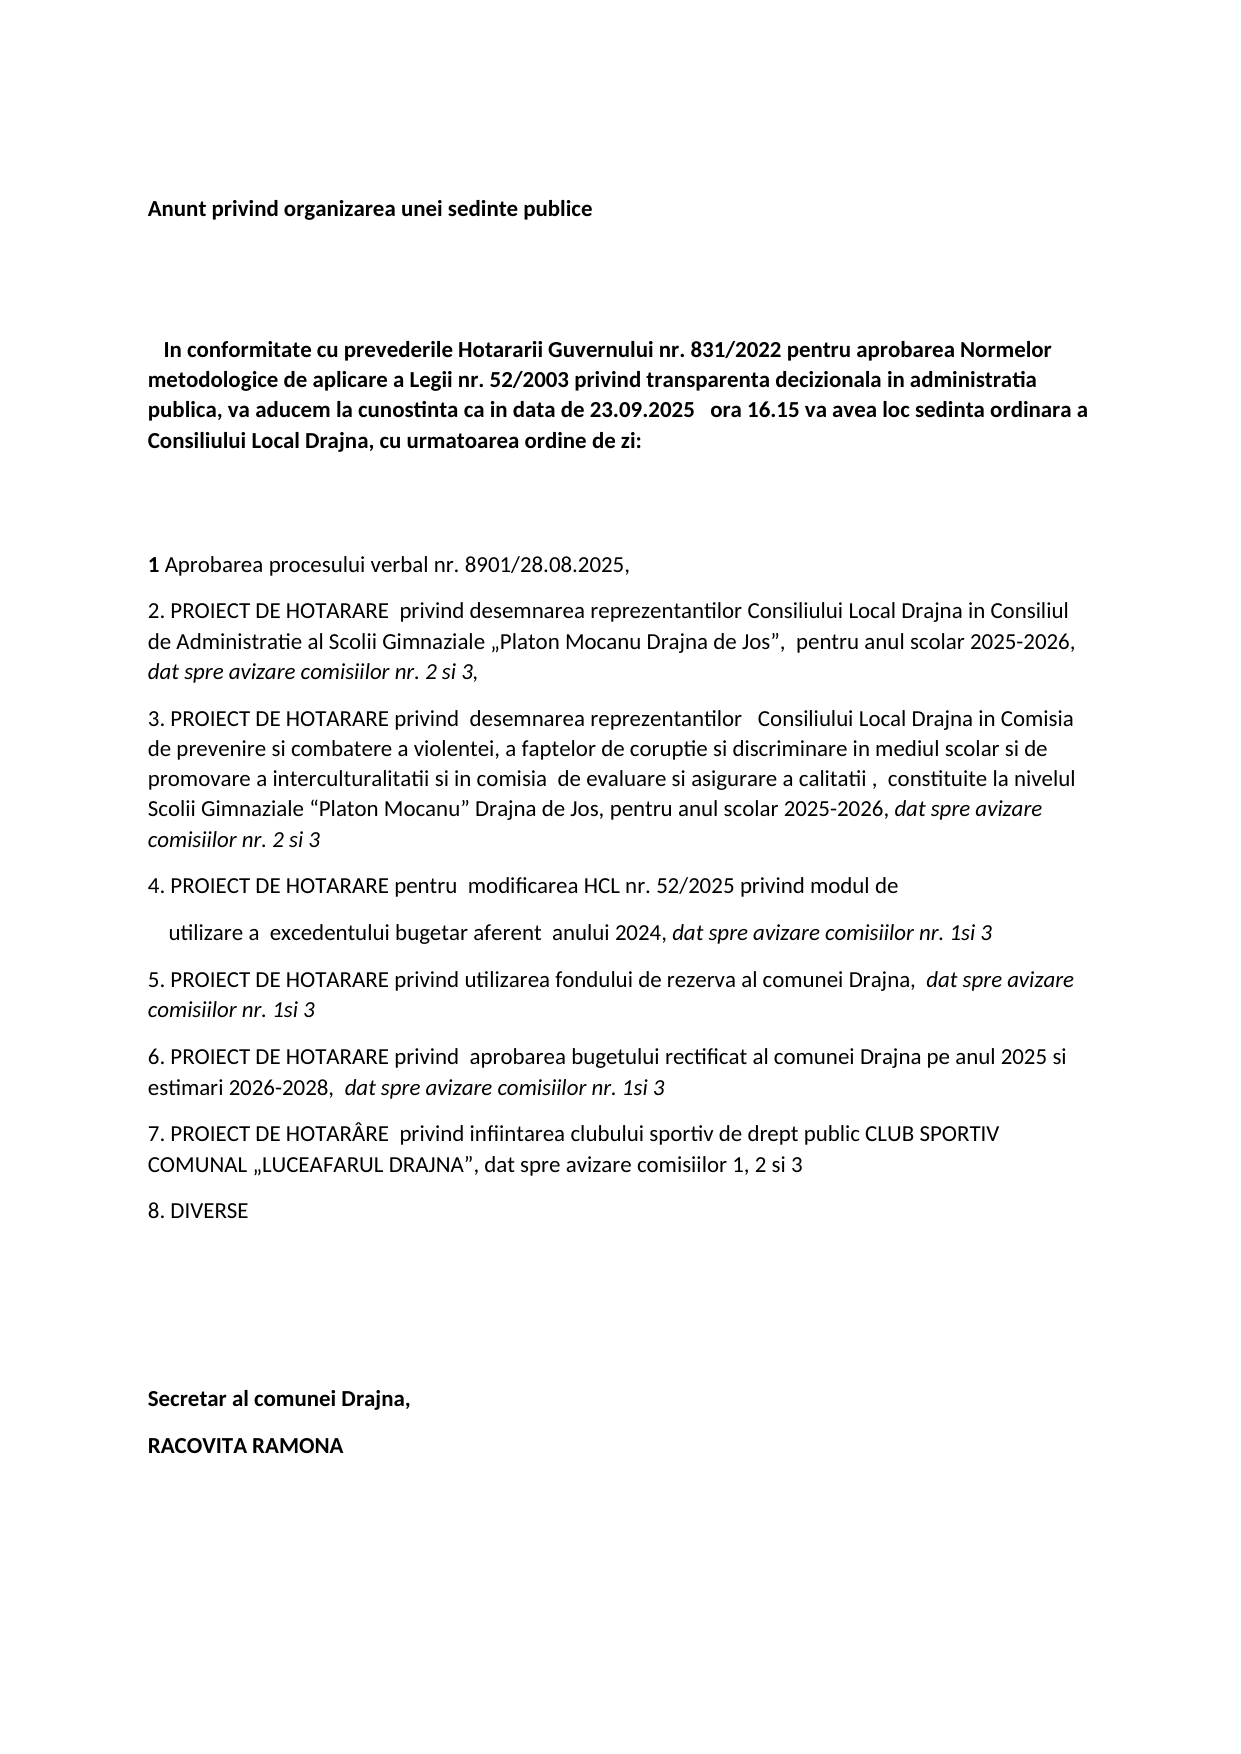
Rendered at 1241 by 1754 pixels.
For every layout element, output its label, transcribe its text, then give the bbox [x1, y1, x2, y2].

text Anunt privind organizarea unei sedinte publice [148, 194, 1093, 222]
text 8. DIVERSE [148, 1197, 1093, 1224]
text 3. PROIECT DE HOTARARE privind desemnarea reprezentantilor Consiliului Local Drajna in Comisia de prevenire si combatere a violentei, a faptelor de coruptie si discriminare in mediul scolar si de promovare a interculturalitatii si in comisia de evaluare si asigurare a calitatii , constituite la nivelul Scolii Gimnaziale “Platon Mocanu” Drajna de Jos, pentru anul scolar 2025-2026, dat spre avizare comisiilor nr. 2 si 3 [148, 704, 1093, 853]
text Secretar al comunei Drajna, [148, 1384, 1093, 1412]
text 6. PROIECT DE HOTARARE privind aprobarea bugetului rectificat al comunei Drajna pe anul 2025 si estimari 2026-2028, dat spre avizare comisiilor nr. 1si 3 [148, 1042, 1093, 1101]
text utilizare a excedentului bugetar aferent anului 2024, dat spre avizare comisiilor nr. 1si 3 [148, 918, 1093, 946]
text 5. PROIECT DE HOTARARE privind utilizarea fondului de rezerva al comunei Drajna, dat spre avizare comisiilor nr. 1si 3 [148, 965, 1093, 1023]
text 4. PROIECT DE HOTARARE pentru modificarea HCL nr. 52/2025 privind modul de [148, 872, 1093, 899]
text RACOVITA RAMONA [148, 1431, 1093, 1459]
text 7. PROIECT DE HOTARÂRE privind infiintarea clubului sportiv de drept public CLUB SPORTIV COMUNAL „LUCEAFARUL DRAJNA”, dat spre avizare comisiilor 1, 2 si 3 [148, 1119, 1093, 1178]
text 1 Aprobarea procesului verbal nr. 8901/28.08.2025, [148, 550, 1093, 578]
text 2. PROIECT DE HOTARARE privind desemnarea reprezentantilor Consiliului Local Drajna in Consiliul de Administratie al Scolii Gimnaziale „Platon Mocanu Drajna de Jos”, pentru anul scolar 2025-2026, dat spre avizare comisiilor nr. 2 si 3, [148, 597, 1093, 685]
text In conformitate cu prevederile Hotararii Guvernului nr. 831/2022 pentru aprobarea Normelor metodologice de aplicare a Legii nr. 52/2003 privind transparenta decizionala in administratia publica, va aducem la cunostinta ca in data de 23.09.2025 ora 16.15 va avea loc sedinta ordinara a Consiliului Local Drajna, cu urmatoarea ordine de zi: [148, 335, 1093, 484]
